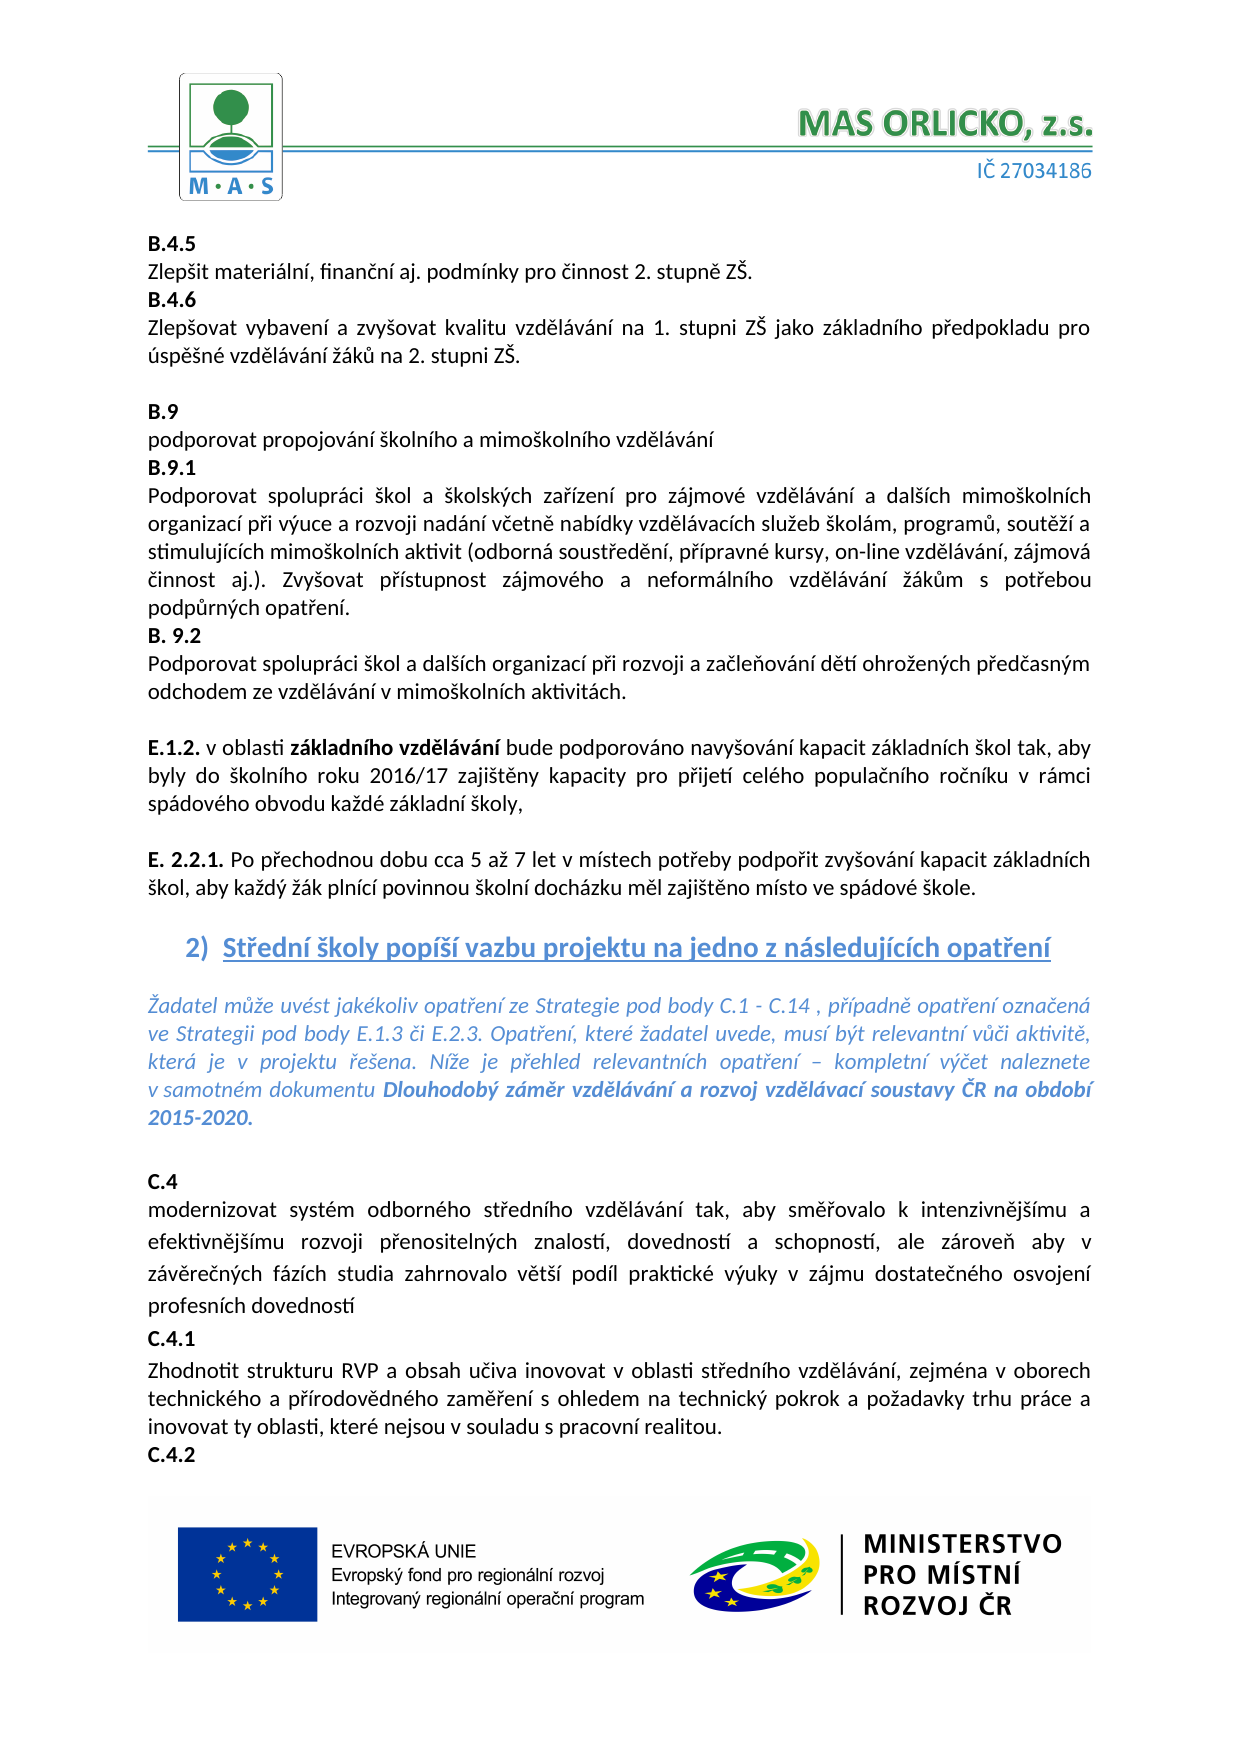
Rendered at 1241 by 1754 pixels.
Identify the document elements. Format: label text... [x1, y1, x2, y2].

list Střední školy popíší vazbu projektu na jedno z následujících opatření [185, 929, 1093, 965]
text B.9.1 [148, 453, 1093, 481]
text C.4.2 [148, 1440, 1093, 1468]
text B.4.6 [148, 285, 1093, 313]
text E.1.2. v oblasti základního vzdělávání bude podporováno navyšování kapacit základních škol tak, aby byly do školního roku 2016/17 zajištěny kapacity pro přijetí celého populačního ročníku v rámci spádového obvodu každé základní školy, [148, 733, 1093, 817]
text Podporovat spolupráci škol a dalších organizací při rozvoji a začleňování dětí ohrožených předčasným odchodem ze vzdělávání v mimoškolních aktivitách. [148, 649, 1093, 705]
text E. 2.2.1. Po přechodnou dobu cca 5 až 7 let v místech potřeby podpořit zvyšování kapacit základních škol, aby každý žák plnící povinnou školní docházku měl zajištěno místo ve spádové škole. [148, 846, 1093, 902]
text C.4.1 [148, 1324, 1093, 1352]
text Zlepšovat vybavení a zvyšovat kvalitu vzdělávání na 1. stupni ZŠ jako základního předpokladu pro úspěšné vzdělávání žáků na 2. stupni ZŠ. [148, 313, 1093, 369]
text B.4.5 [148, 229, 1093, 257]
text C.4 [148, 1167, 1093, 1195]
text Zhodnotit strukturu RVP a obsah učiva inovovat v oblasti středního vzdělávání, zejména v oborech technického a přírodovědného zaměření s ohledem na technický pokrok a požadavky trhu práce a inovovat ty oblasti, které nejsou v souladu s pracovní realitou. [148, 1356, 1093, 1440]
text B. 9.2 [148, 621, 1093, 649]
picture [147, 73, 1093, 201]
text Žadatel může uvést jakékoliv opatření ze Strategie pod body C.1 - C.14 , případně opatření označená ve Strategii pod body E.1.3 či E.2.3. Opatření, které žadatel uvede, musí být relevantní vůči aktivitě, která je v projektu řešena. Níže je přehled relevantních opatření – kompletní výčet naleznete v samotném dokumentu Dlouhodobý záměr vzdělávání a rozvoj vzdělávací soustavy ČR na období 2015-2020. [148, 991, 1093, 1131]
text podporovat propojování školního a mimoškolního vzdělávání [148, 425, 1093, 453]
text Podporovat spolupráci škol a školských zařízení pro zájmové vzdělávání a dalších mimoškolních organizací při výuce a rozvoji nadání včetně nabídky vzdělávacích služeb školám, programů, soutěží a stimulujících mimoškolních aktivit (odborná soustředění, přípravné kursy, on-line vzdělávání, zájmová činnost aj.). Zvyšovat přístupnost zájmového a neformálního vzdělávání žákům s potřebou podpůrných opatření. [148, 481, 1093, 621]
text B.9 [148, 397, 1093, 425]
picture [147, 1496, 1092, 1653]
text modernizovat systém odborného středního vzdělávání tak, aby směřovalo k intenzivnějšímu a efektivnějšímu rozvoji přenositelných znalostí, dovedností a schopností, ale zároveň aby v závěrečných fázích studia zahrnovalo větší podíl praktické výuky v zájmu dostatečného osvojení profesních dovedností [148, 1195, 1093, 1320]
text Zlepšit materiální, finanční aj. podmínky pro činnost 2. stupně ZŠ. [148, 257, 1093, 285]
